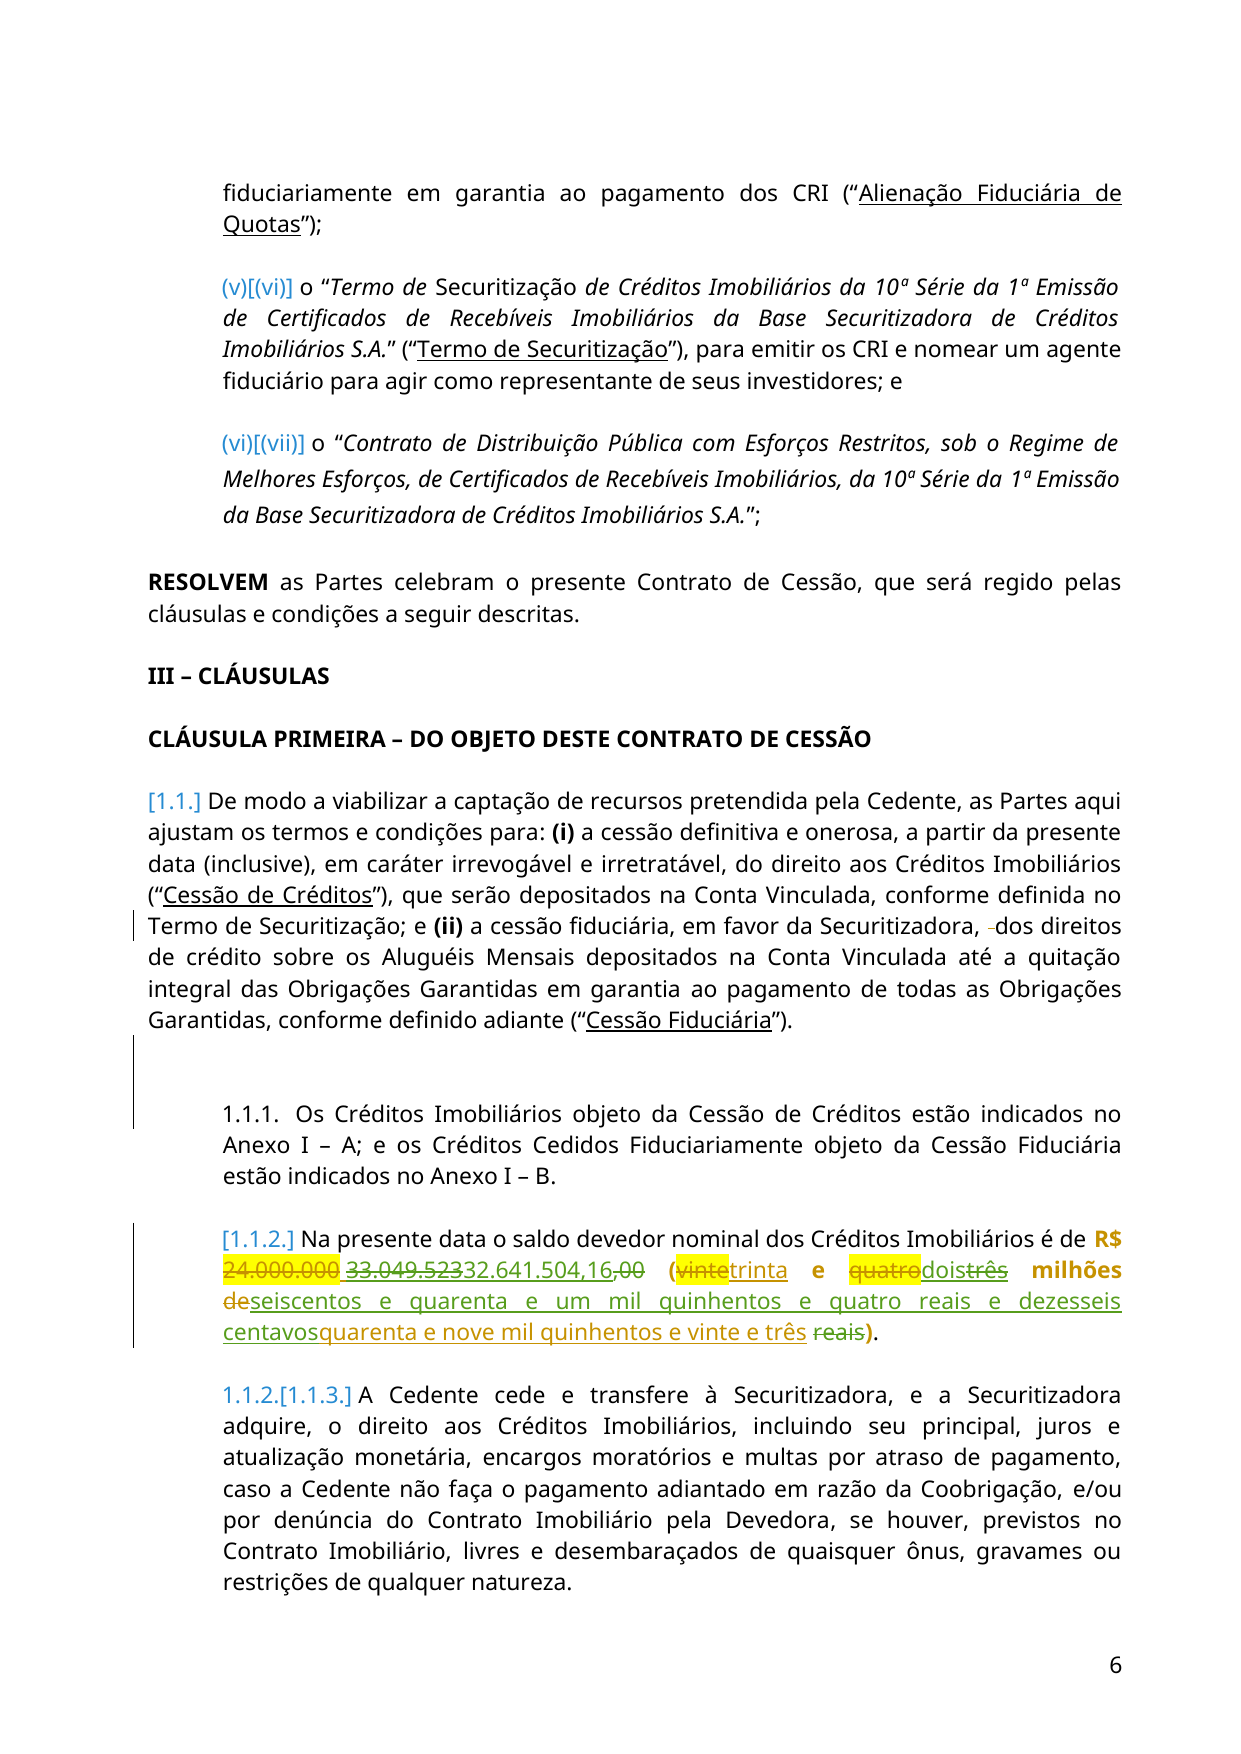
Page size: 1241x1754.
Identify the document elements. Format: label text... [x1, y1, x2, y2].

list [222, 177, 1122, 240]
subtitle CLÁUSULA PRIMEIRA – DO OBJETO DESTE CONTRATO DE CESSÃO [148, 722, 1122, 754]
list Na presente data o saldo devedor nominal dos Créditos Imobiliários é de R$ ( e milhões ). [222, 1222, 1122, 1347]
list o “Termo de Securitização de Créditos Imobiliários da 10ª Série da 1ª Emissão de Certificados de Recebíveis Imobiliários da Base Securitizadora de Créditos Imobiliários S.A.” (“Termo de Securitização”), para emitir os CRI e nomear um agente fiduciário para agir como representante de seus investidores; e [222, 271, 1122, 396]
list De modo a viabilizar a captação de recursos pretendida pela Cedente, as Partes aqui ajustam os termos e condições para: (i) a cessão definitiva e onerosa, a partir da presente data (inclusive), em caráter irrevogável e irretratável, do direito aos Créditos Imobiliários (“Cessão de Créditos”), que serão depositados na Conta Vinculada, conforme definida no Termo de Securitização; e (ii) a cessão fiduciária, em favor da Securitizadora, dos direitos de crédito sobre os Aluguéis Mensais depositados na Conta Vinculada até a quitação integral das Obrigações Garantidas em garantia ao pagamento de todas as Obrigações Garantidas, conforme definido adiante (“Cessão Fiduciária”). [148, 785, 1122, 1035]
text III – CLÁUSULAS [148, 660, 1122, 691]
list o “Contrato de Distribuição Pública com Esforços Restritos, sob o Regime de Melhores Esforços, de Certificados de Recebíveis Imobiliários, da 10ª Série da 1ª Emissão da Base Securitizadora de Créditos Imobiliários S.A.”; [222, 427, 1122, 530]
list A Cedente cede e transfere à Securitizadora, e a Securitizadora adquire, o direito aos Créditos Imobiliários, incluindo seu principal, juros e atualização monetária, encargos moratórios e multas por atraso de pagamento, caso a Cedente não faça o pagamento adiantado em razão da Coobrigação, e/ou por denúncia do Contrato Imobiliário pela Devedora, se houver, previstos no Contrato Imobiliário, livres e desembaraçados de quaisquer ônus, gravames ou restrições de qualquer natureza. [222, 1379, 1122, 1597]
list Os Créditos Imobiliários objeto da Cessão de Créditos estão indicados no Anexo I – A; e os Créditos Cedidos Fiduciariamente objeto da Cessão Fiduciária estão indicados no Anexo I – B. [222, 1097, 1122, 1191]
text Resolvem as Partes celebram o presente Contrato de Cessão, que será regido pelas cláusulas e condições a seguir descritas. [148, 566, 1122, 629]
